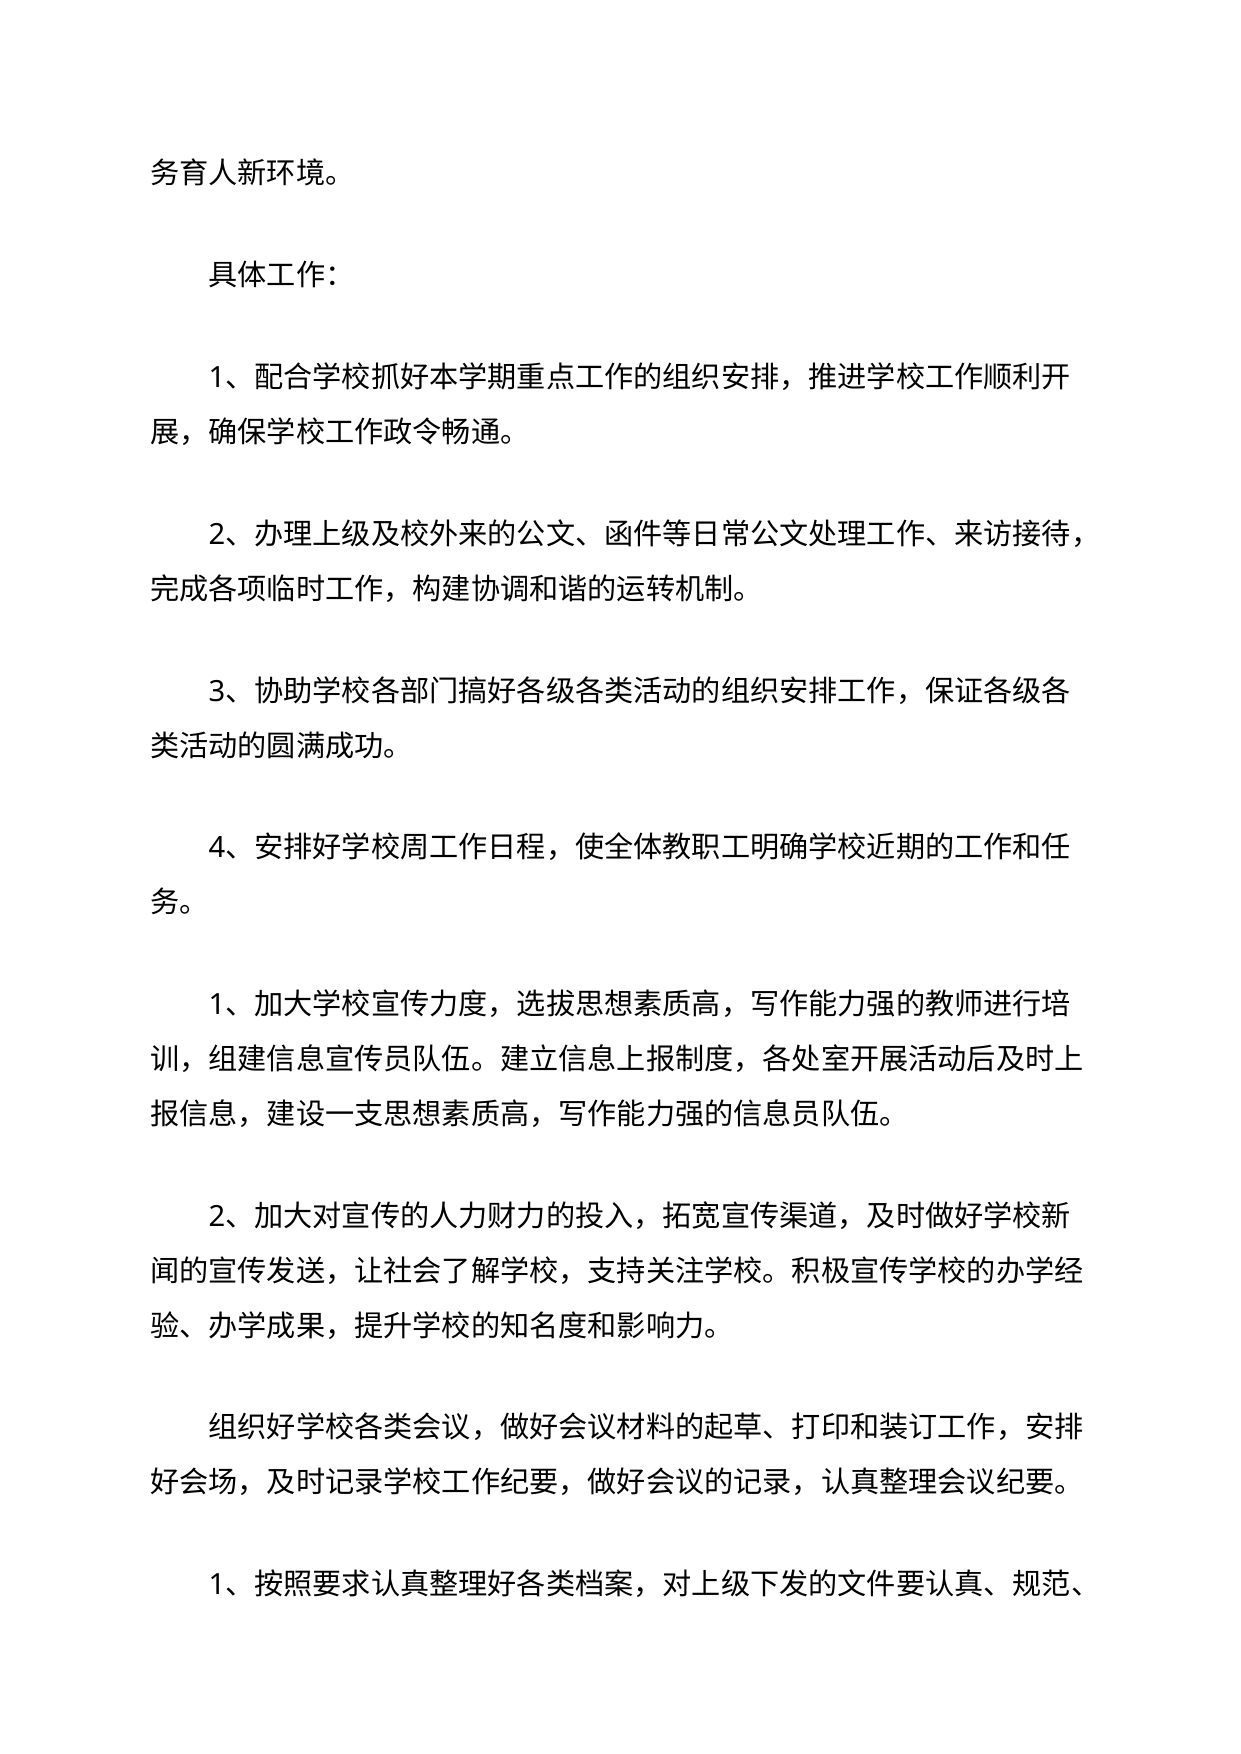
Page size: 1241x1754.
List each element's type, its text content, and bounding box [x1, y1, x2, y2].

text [150, 150, 1090, 192]
text 1、配合学校抓好本学期重点工作的组织安排，推进学校工作顺利开展，确保学校工作政令畅通。 [150, 353, 1090, 451]
text 2、加大对宣传的人力财力的投入，拓宽宣传渠道，及时做好学校新闻的宣传发送，让社会了解学校，支持关注学校。积极宣传学校的办学经验、办学成果，提升学校的知名度和影响力。 [150, 1192, 1090, 1344]
text 具体工作： [150, 252, 1090, 294]
text 4、安排好学校周工作日程，使全体教职工明确学校近期的工作和任务。 [150, 824, 1090, 921]
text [150, 1561, 1090, 1603]
text 组织好学校各类会议，做好会议材料的起草、打印和装订工作，安排好会场，及时记录学校工作纪要，做好会议的记录，认真整理会议纪要。 [150, 1404, 1090, 1501]
text 2、办理上级及校外来的公文、函件等日常公文处理工作、来访接待，完成各项临时工作，构建协调和谐的运转机制。 [150, 510, 1090, 608]
text 1、加大学校宣传力度，选拔思想素质高，写作能力强的教师进行培训，组建信息宣传员队伍。建立信息上报制度，各处室开展活动后及时上报信息，建设一支思想素质高，写作能力强的信息员队伍。 [150, 981, 1090, 1133]
text 3、协助学校各部门搞好各级各类活动的组织安排工作，保证各级各类活动的圆满成功。 [150, 667, 1090, 764]
